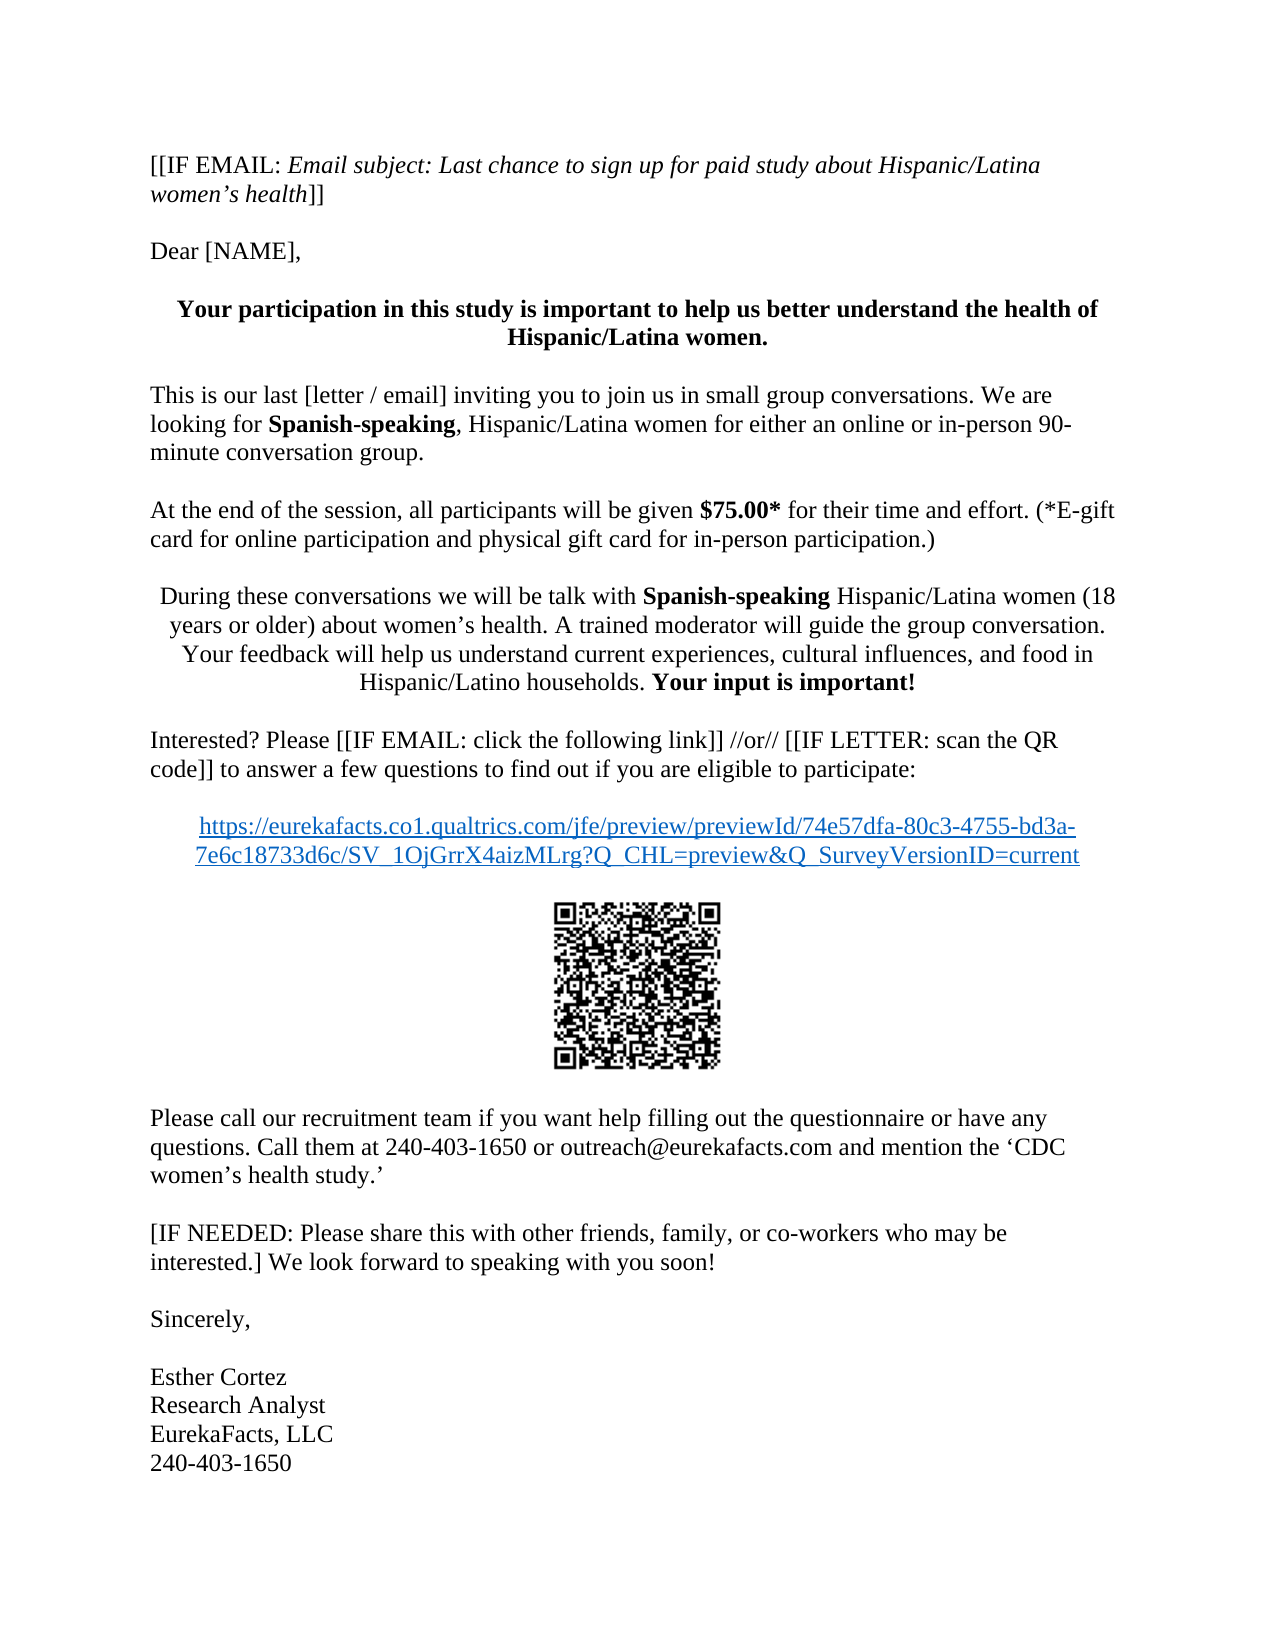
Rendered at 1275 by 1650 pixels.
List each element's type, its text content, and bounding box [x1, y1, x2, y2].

text Interested? Please [[IF EMAIL: click the following link]] //or// [[IF LETTER: scan the QR code]] to answer a few questions to find out if you are eligible to participate: [150, 725, 1125, 782]
text Research Analyst [150, 1391, 1125, 1419]
text This is our last [letter / email] inviting you to join us in small group conversations. We are looking for Spanish-speaking, Hispanic/Latina women for either an online or in-person 90-minute conversation group. [150, 380, 1125, 466]
text Esther Cortez [150, 1362, 1125, 1391]
text Your participation in this study is important to help us better understand the health of Hispanic/Latina women. [150, 294, 1125, 351]
text During these conversations we will be talk with Spanish-speaking Hispanic/Latina women (18 years or older) about women’s health. A trained moderator will guide the group conversation. Your feedback will help us understand current experiences, cultural influences, and food in Hispanic/Latino households. Your input is important! [150, 581, 1125, 696]
text https://eurekafacts.co1.qualtrics.com/jfe/preview/previewId/74e57dfa-80c3-4755-bd3a-7e6c18733d6c/SV_1OjGrrX4aizMLrg?Q_CHL=preview&Q_SurveyVersionID=current [150, 811, 1125, 869]
text [[IF EMAIL: Email subject: Last chance to sign up for paid study about Hispanic/Latina women’s health]] [150, 150, 1125, 207]
text Please call our recruitment team if you want help filling out the questionnaire or have any questions. Call them at 240-403-1650 or outreach@eurekafacts.com and mention the ‘CDC women’s health study.’ [150, 1103, 1125, 1189]
text Sincerely, [150, 1304, 1125, 1333]
text At the end of the session, all participants will be given $75.00* for their time and effort. (*E-gift card for online participation and physical gift card for in-person participation.) [150, 495, 1125, 552]
text [IF NEEDED: Please share this with other friends, family, or co-workers who may be interested.] We look forward to speaking with you soon! [150, 1218, 1125, 1276]
text EurekaFacts, LLC [150, 1419, 1125, 1448]
text 240-403-1650 [150, 1448, 1125, 1477]
text Dear [NAME], [150, 236, 1125, 265]
picture [520, 868, 755, 1104]
